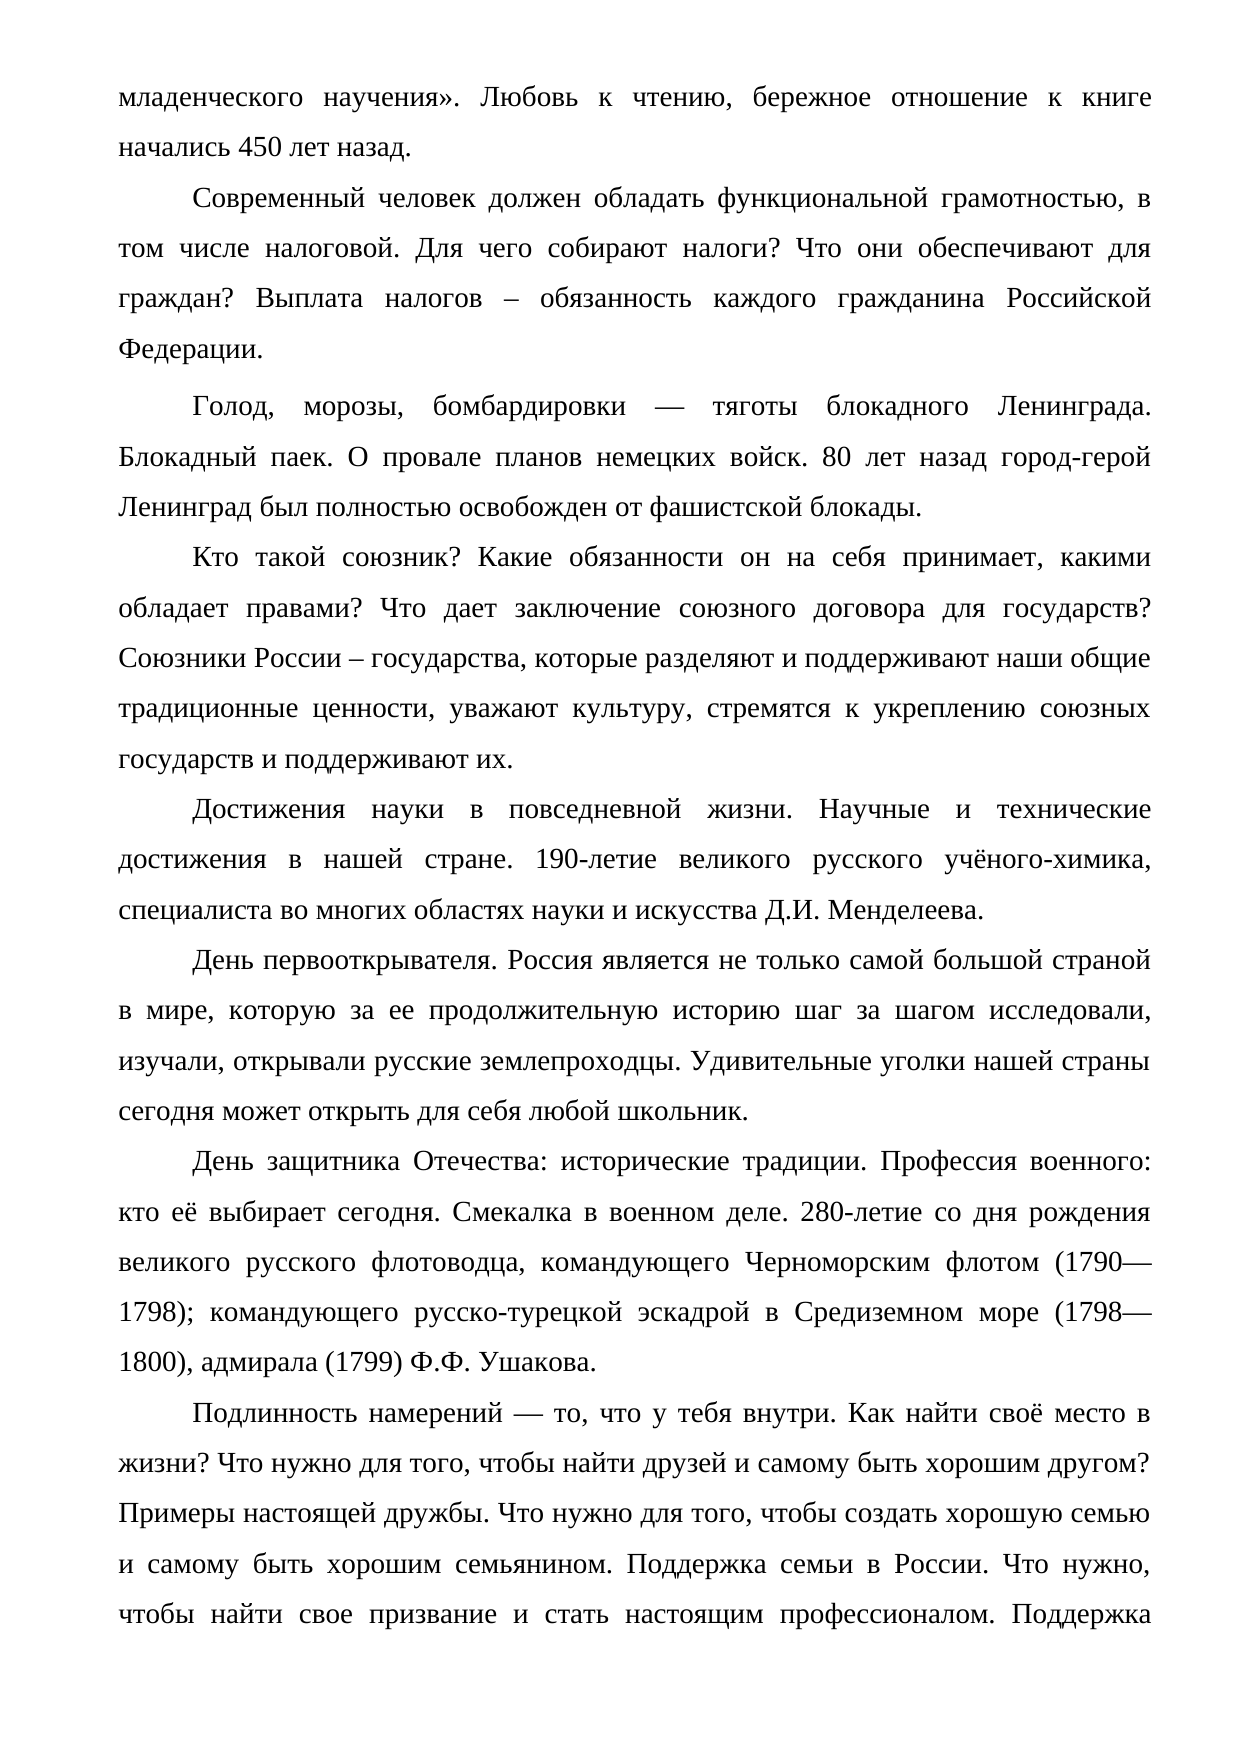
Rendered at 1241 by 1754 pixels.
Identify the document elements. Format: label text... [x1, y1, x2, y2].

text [118, 1395, 1152, 1630]
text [118, 79, 1152, 163]
text Современный человек должен обладать функциональной грамотностью, в том числе налоговой. Для чего собирают налоги? Что они обеспечивают для граждан? Выплата налогов – обязанность каждого гражданина Российской Федерации. [118, 180, 1152, 364]
text Голод, морозы, бомбардировки — тяготы блокадного Ленинграда. Блокадный паек. О провале планов немецких войск. 80 лет назад город-герой Ленинград был полностью освобожден от фашистской блокады. [118, 388, 1152, 523]
text Кто такой союзник? Какие обязанности он на себя принимает, какими обладает правами? Что дает заключение союзного договора для государств? Союзники России – государства, которые разделяют и поддерживают наши общие традиционные ценности, уважают культуру, стремятся к укреплению союзных государств и поддерживают их. [118, 539, 1151, 774]
text Достижения науки в повседневной жизни. Научные и технические достижения в нашей стране. 190-летие великого русского учёного-химика, специалиста во многих областях науки и искусства Д.И. Менделеева. [118, 791, 1152, 925]
text День первооткрывателя. Россия является не только самой большой страной в мире, которую за ее продолжительную историю шаг за шагом исследовали, изучали, открывали русские землепроходцы. Удивительные уголки нашей страны сегодня может открыть для себя любой школьник. [118, 942, 1151, 1127]
text День защитника Отечества: исторические традиции. Профессия военного: кто её выбирает сегодня. Смекалка в военном деле. 280-летие со дня рождения великого русского флотоводца, командующего Черноморским флотом (1790— 1798); командующего русско-турецкой эскадрой в Средиземном море (1798— 1800), адмирала (1799) Ф.Ф. Ушакова. [118, 1143, 1152, 1378]
